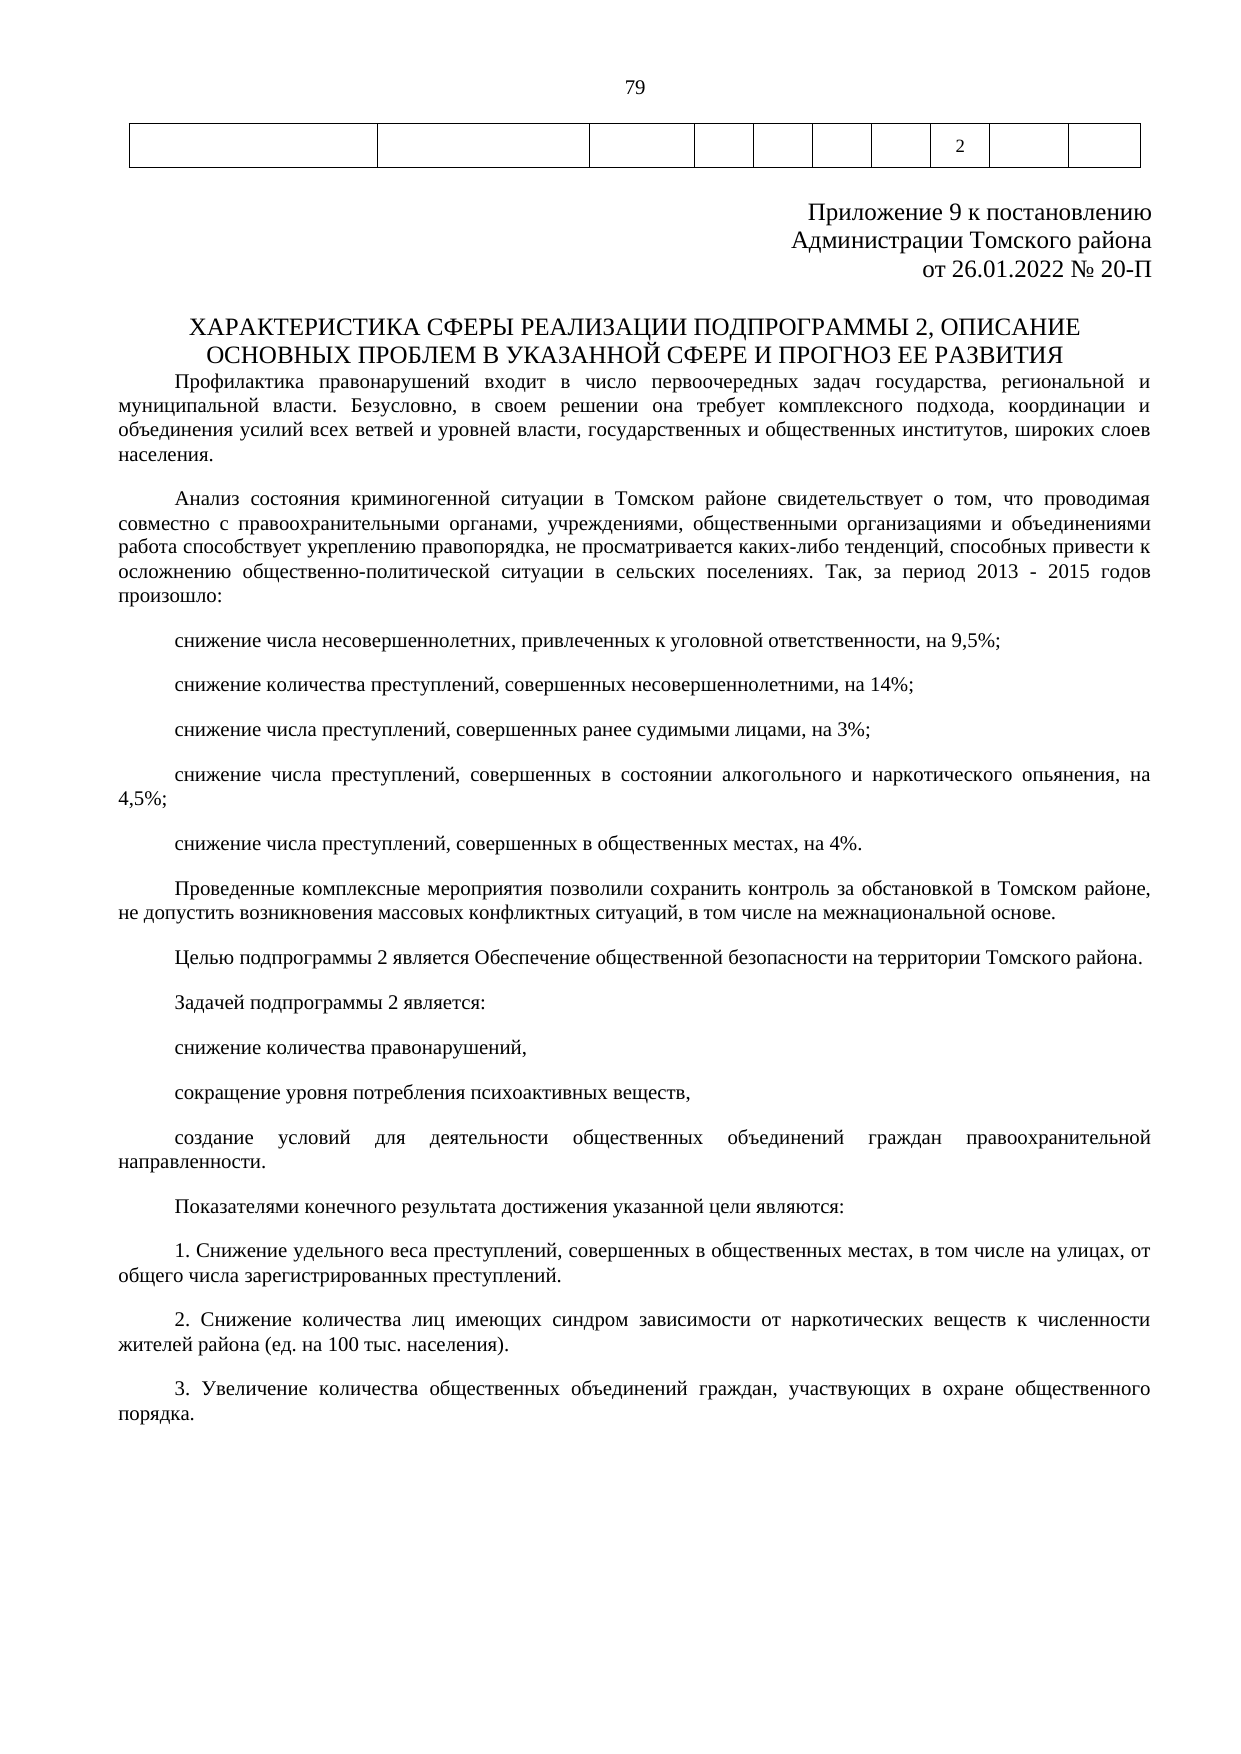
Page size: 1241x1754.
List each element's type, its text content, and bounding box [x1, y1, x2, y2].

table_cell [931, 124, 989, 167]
text снижение числа преступлений, совершенных в состоянии алкогольного и наркотического опьянения, на 4,5%; [118, 762, 1152, 810]
text от 26.01.2022 № 20-П [118, 254, 1152, 283]
text ХАРАКТЕРИСТИКА СФЕРЫ РЕАЛИЗАЦИИ ПОДПРОГРАММЫ 2, ОПИСАНИЕ ОСНОВНЫХ ПРОБЛЕМ В УКАЗАННОЙ СФЕРЕ И ПРОГНОЗ ЕЕ РАЗВИТИЯ [118, 312, 1152, 369]
text Показателями конечного результата достижения указанной цели являются: [118, 1193, 1152, 1218]
text снижение числа преступлений, совершенных в общественных местах, на 4%. [118, 831, 1152, 855]
text создание условий для деятельности общественных объединений граждан правоохранительной направленности. [118, 1124, 1152, 1173]
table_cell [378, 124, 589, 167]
text Целью подпрограммы 2 является Обеспечение общественной безопасности на территории Томского района. [118, 945, 1152, 969]
text Приложение 9 к постановлению [118, 197, 1152, 226]
text 3. Увеличение количества общественных объединений граждан, участвующих в охране общественного порядка. [118, 1376, 1152, 1424]
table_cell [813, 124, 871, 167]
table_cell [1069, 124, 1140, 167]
text снижение числа преступлений, совершенных ранее судимыми лицами, на 3%; [118, 717, 1152, 741]
text 1. Снижение удельного веса преступлений, совершенных в общественных местах, в том числе на улицах, от общего числа зарегистрированных преступлений. [118, 1238, 1152, 1287]
text Анализ состояния криминогенной ситуации в Томском районе свидетельствует о том, что проводимая совместно с правоохранительными органами, учреждениями, общественными организациями и объединениями работа способствует укреплению правопорядка, не просматривается каких-либо тенденций, способных привести к осложнению общественно-политической ситуации в сельских поселениях. Так, за период 2013 - 2015 годов произошло: [118, 486, 1152, 607]
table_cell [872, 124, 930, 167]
text Администрации Томского района [118, 226, 1152, 254]
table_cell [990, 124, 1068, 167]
text сокращение уровня потребления психоактивных веществ, [118, 1080, 1152, 1104]
text снижение количества правонарушений, [118, 1035, 1152, 1059]
text снижение количества преступлений, совершенных несовершеннолетними, на 14%; [118, 672, 1152, 696]
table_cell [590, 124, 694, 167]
text Профилактика правонарушений входит в число первоочередных задач государства, региональной и муниципальной власти. Безусловно, в своем решении она требует комплексного подхода, координации и объединения усилий всех ветвей и уровней власти, государственных и общественных институтов, широких слоев населения. [118, 369, 1152, 466]
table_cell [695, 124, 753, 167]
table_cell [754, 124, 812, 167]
text Задачей подпрограммы 2 является: [118, 990, 1152, 1014]
text снижение числа несовершеннолетних, привлеченных к уголовной ответственности, на 9,5%; [118, 627, 1152, 652]
text 2. Снижение количества лиц имеющих синдром зависимости от наркотических веществ к численности жителей района (ед. на 100 тыс. населения). [118, 1307, 1152, 1356]
text Проведенные комплексные мероприятия позволили сохранить контроль за обстановкой в Томском районе, не допустить возникновения массовых конфликтных ситуаций, в том числе на межнациональной основе. [118, 876, 1152, 924]
